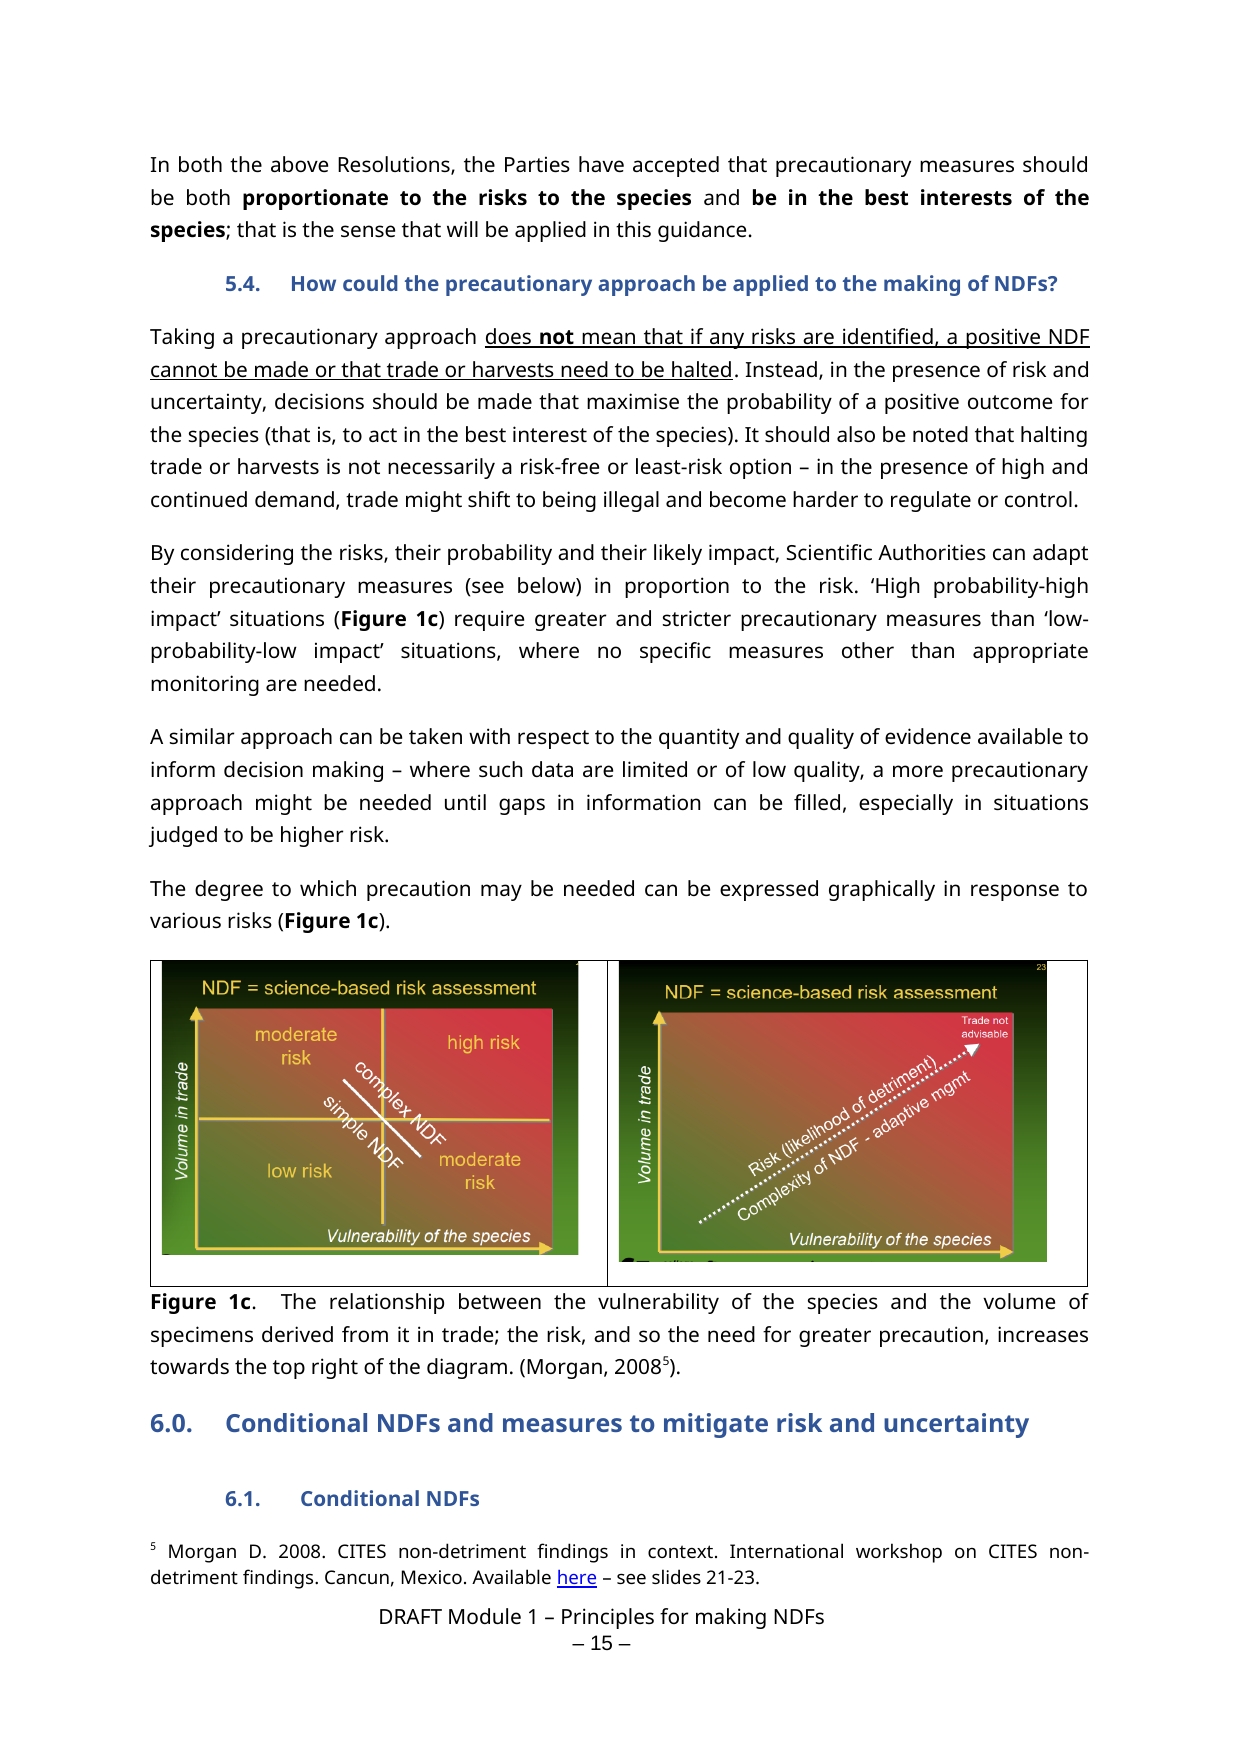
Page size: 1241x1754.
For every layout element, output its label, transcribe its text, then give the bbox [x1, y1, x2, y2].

table_header [608, 961, 1087, 1286]
picture [618, 960, 1047, 1262]
list Conditional NDFs and measures to mitigate risk and uncertainty [150, 1406, 1090, 1440]
list How could the precautionary approach be applied to the making of NDFs? [225, 269, 1090, 297]
table_header [151, 961, 607, 1286]
text Figure 1c. The relationship between the vulnerability of the species and the volume of specimens derived from it in trade; the risk, and so the need for greater precaution, increases towards the top right of the diagram. (Morgan, 2008). [150, 1287, 1090, 1381]
picture [161, 960, 579, 1255]
text The degree to which precaution may be needed can be expressed graphically in response to various risks (Figure 1c). [150, 874, 1090, 935]
text By considering the risks, their probability and their likely impact, Scientific Authorities can adapt their precautionary measures (see below) in proportion to the risk. ‘High probability-high impact’ situations (Figure 1c) require greater and stricter precautionary measures than ‘low-probability-low impact’ situations, where no specific measures other than appropriate monitoring are needed. [150, 538, 1090, 697]
text In both the above Resolutions, the Parties have accepted that precautionary measures should be both proportionate to the risks to the species and be in the best interests of the species; that is the sense that will be applied in this guidance. [150, 150, 1090, 244]
list Conditional NDFs [225, 1484, 1090, 1513]
text Taking a precautionary approach does not mean that if any risks are identified, a positive NDF cannot be made or that trade or harvests need to be halted. Instead, in the presence of risk and uncertainty, decisions should be made that maximise the probability of a positive outcome for the species (that is, to act in the best interest of the species). It should also be noted that halting trade or harvests is not necessarily a risk-free or least-risk option – in the presence of high and continued demand, trade might shift to being illegal and become harder to regulate or control. [150, 322, 1090, 513]
text A similar approach can be taken with respect to the quantity and quality of evidence available to inform decision making – where such data are limited or of low quality, a more precautionary approach might be needed until gaps in information can be filled, especially in situations judged to be higher risk. [150, 722, 1090, 849]
